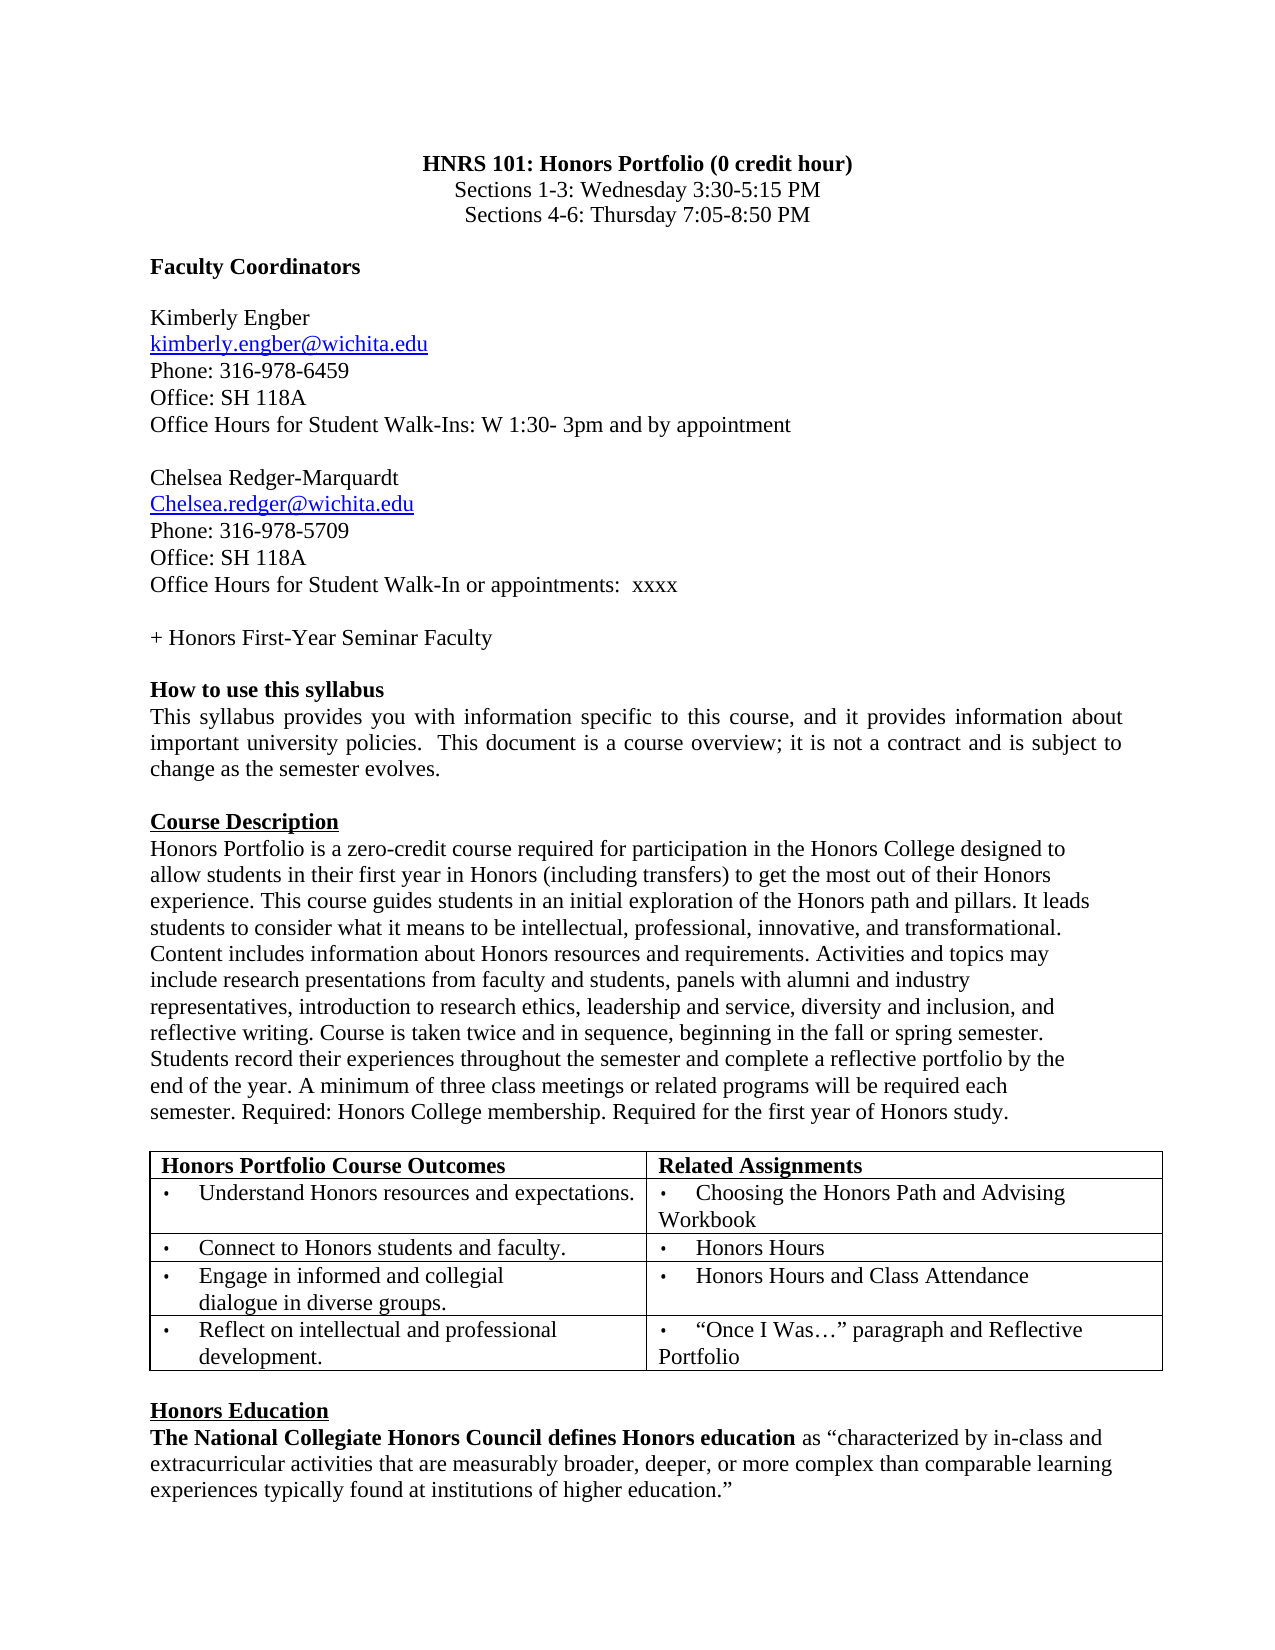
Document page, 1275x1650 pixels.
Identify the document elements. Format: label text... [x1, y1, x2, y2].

text Faculty Coordinators [150, 254, 1125, 279]
table_cell “Once I Was…” paragraph and Reflective Portfolio [647, 1316, 1162, 1370]
table_header Related Assignments [647, 1152, 1162, 1178]
text Office: SH 118A [150, 384, 1125, 411]
table_cell Honors Hours and Class Attendance [647, 1262, 1162, 1315]
text + Honors First-Year Seminar Faculty [150, 624, 1122, 650]
text Kimberly Engber [150, 305, 1125, 330]
table_cell Honors Hours [647, 1234, 1162, 1261]
table_cell Reflect on intellectual and professional development. [151, 1316, 646, 1370]
text Office: SH 118A [150, 544, 1125, 571]
text Chelsea Redger-Marquardt [150, 464, 1109, 491]
text Office Hours for Student Walk-In or appointments: xxxx [150, 571, 1122, 597]
table_cell Choosing the Honors Path and Advising Workbook [647, 1179, 1162, 1233]
text Chelsea.redger@wichita.edu [150, 491, 1109, 517]
text Phone: 316-978-5709 [150, 517, 1125, 544]
text Office Hours for Student Walk-Ins: W 1:30- 3pm and by appointment [150, 411, 1122, 437]
table_cell Connect to Honors students and faculty. [151, 1234, 646, 1261]
text Honors Portfolio is a zero-credit course required for participation in the Honors College designed to allow students in their first year in Honors (including transfers) to get the most out of their Honors experience. This course guides students in an initial exploration of the Honors path and pillars. It leads students to consider what it means to be intellectual, professional, innovative, and transformational. Content includes information about Honors resources and requirements. Activities and topics may include research presentations from faculty and students, panels with alumni and industry representatives, introduction to research ethics, leadership and service, diversity and inclusion, and reflective writing. Course is taken twice and in sequence, beginning in the fall or spring semester. Students record their experiences throughout the semester and complete a reflective portfolio by the end of the year. A minimum of three class meetings or related programs will be required each semester. Required: Honors College membership. Required for the first year of Honors study. [150, 834, 1099, 1124]
text Sections 1-3: Wednesday 3:30-5:15 PM [150, 176, 1125, 203]
text The National Collegiate Honors Council defines Honors education as “characterized by in-class and extracurricular activities that are measurably broader, deeper, or more complex than comparable learning experiences typically found at institutions of higher education.” [150, 1423, 1125, 1503]
subtitle How to use this syllabus [150, 676, 1125, 703]
text Course Description [150, 808, 1122, 834]
text HNRS 101: Honors Portfolio (0 credit hour) [150, 150, 1125, 176]
text This syllabus provides you with information specific to this course, and it provides information about important university policies. This document is a course overview; it is not a contract and is subject to change as the semester evolves. [150, 703, 1125, 782]
text Honors Education [150, 1397, 1099, 1423]
table_header Honors Portfolio Course Outcomes [151, 1152, 646, 1178]
text Phone: 316-978-6459 [150, 357, 1125, 384]
table_cell Engage in informed and collegial dialogue in diverse groups. [151, 1262, 646, 1315]
text kimberly.engber@wichita.edu [150, 330, 1125, 357]
table_cell Understand Honors resources and expectations. [151, 1179, 646, 1233]
text Sections 4-6: Thursday 7:05-8:50 PM [150, 203, 1125, 228]
